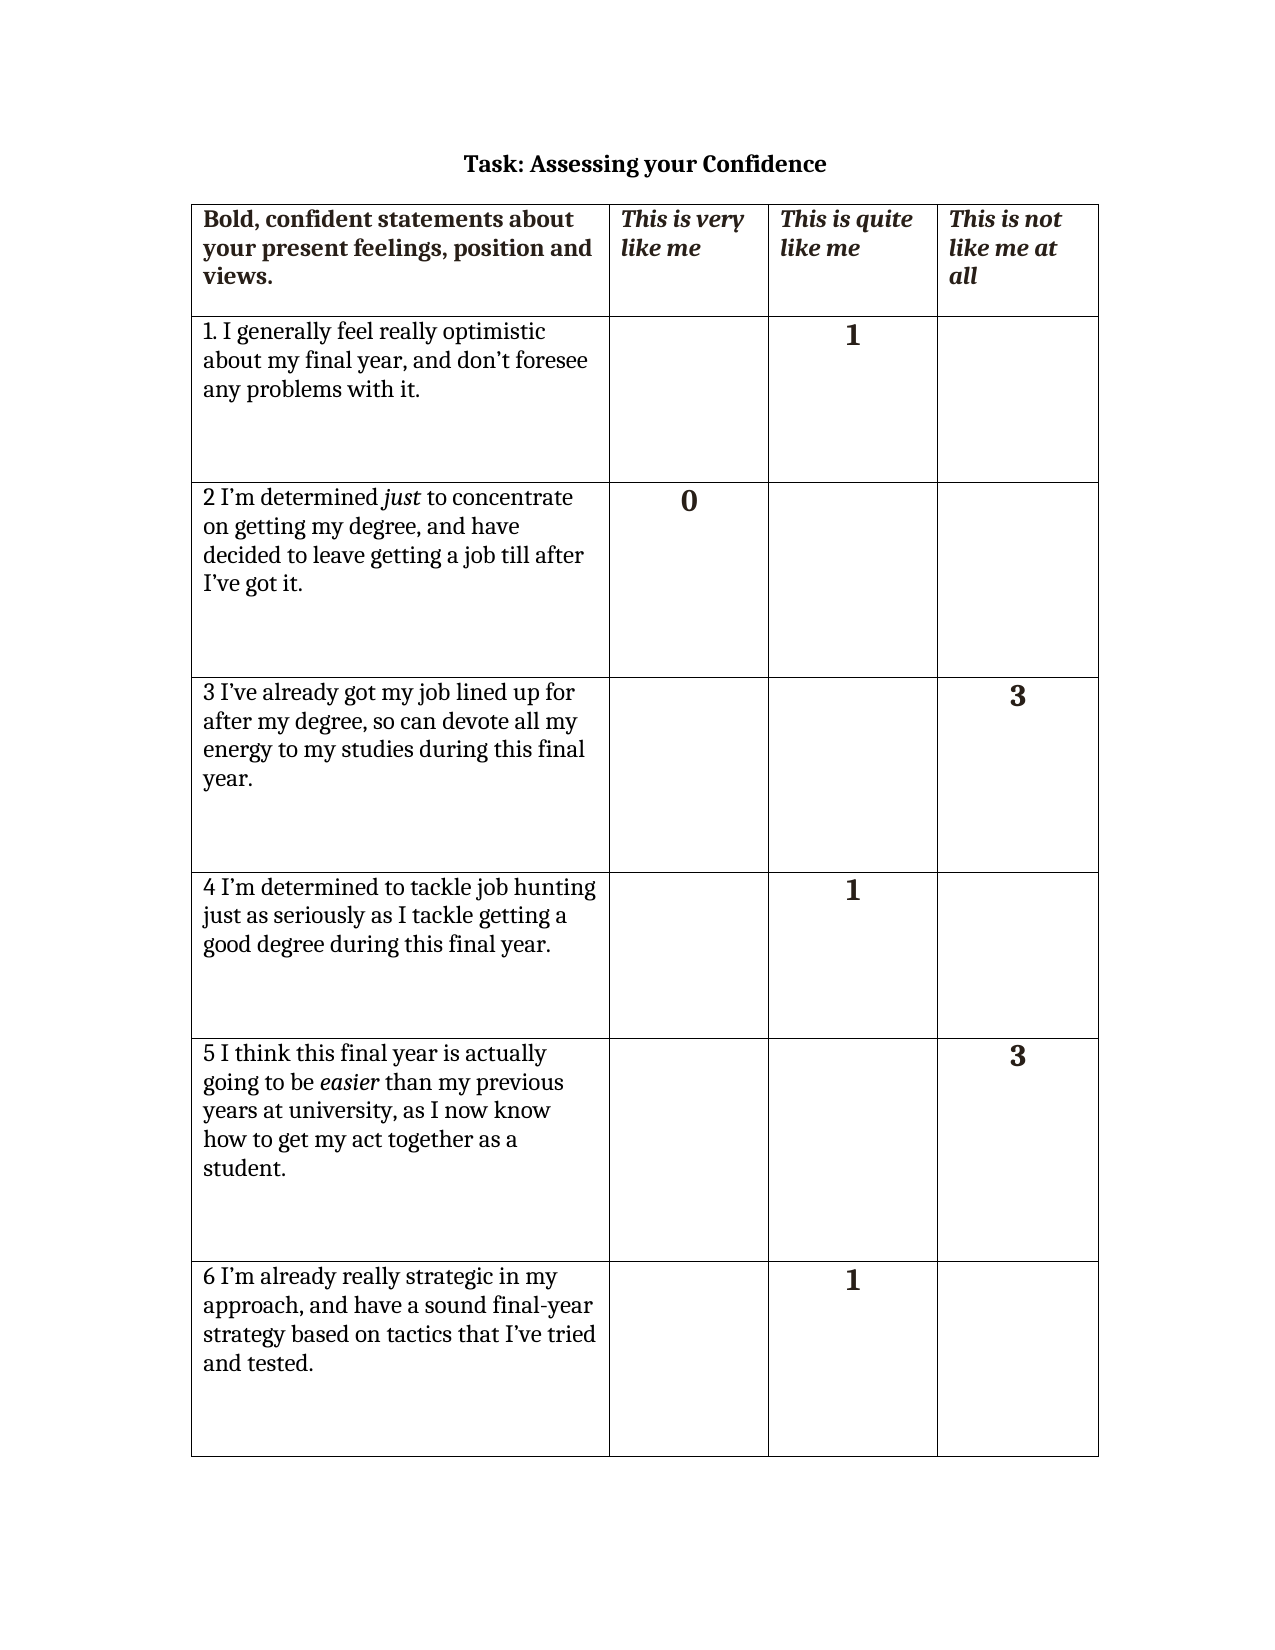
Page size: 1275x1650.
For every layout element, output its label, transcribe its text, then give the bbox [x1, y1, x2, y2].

table_cell [938, 483, 1098, 677]
table_cell 1 [769, 317, 937, 482]
table_cell 3 [938, 1039, 1098, 1261]
table_cell 3 [938, 678, 1098, 872]
table_cell [938, 317, 1098, 482]
table_cell [769, 1039, 937, 1261]
table_header This is very like me [610, 205, 768, 316]
table_cell 1 [769, 1262, 937, 1456]
table_cell 1 [769, 873, 937, 1038]
table_cell 3 I’ve already got my job lined up for after my degree, so can devote all my energy to my studies during this final year. [192, 678, 609, 872]
table_header This is not like me at all [938, 205, 1098, 316]
table_cell [610, 1039, 768, 1261]
table_cell 1. I generally feel really optimistic about my final year, and don’t foresee any problems with it. [192, 317, 609, 482]
table_cell 5 I think this final year is actually going to be easier than my previous years at university, as I now know how to get my act together as a student. [192, 1039, 609, 1261]
table_cell [610, 678, 768, 872]
table_header This is quite like me [769, 205, 937, 316]
table_cell 0 [610, 483, 768, 677]
table_cell 6 I’m already really strategic in my approach, and have a sound final-year strategy based on tactics that I’ve tried and tested. [192, 1262, 609, 1456]
table_cell [610, 1262, 768, 1456]
table_cell 2 I’m determined just to concentrate on getting my degree, and have decided to leave getting a job till after I’ve got it. [192, 483, 609, 677]
table_cell [610, 873, 768, 1038]
table_cell [610, 317, 768, 482]
table_cell 4 I’m determined to tackle job hunting just as seriously as I tackle getting a good degree during this final year. [192, 873, 609, 1038]
table_cell [938, 1262, 1098, 1456]
text Task: Assessing your Confidence [203, 150, 1087, 179]
table_cell [769, 483, 937, 677]
table_header Bold, confident statements about your present feelings, position and views. [192, 205, 609, 316]
table_cell [769, 678, 937, 872]
table_cell [938, 873, 1098, 1038]
